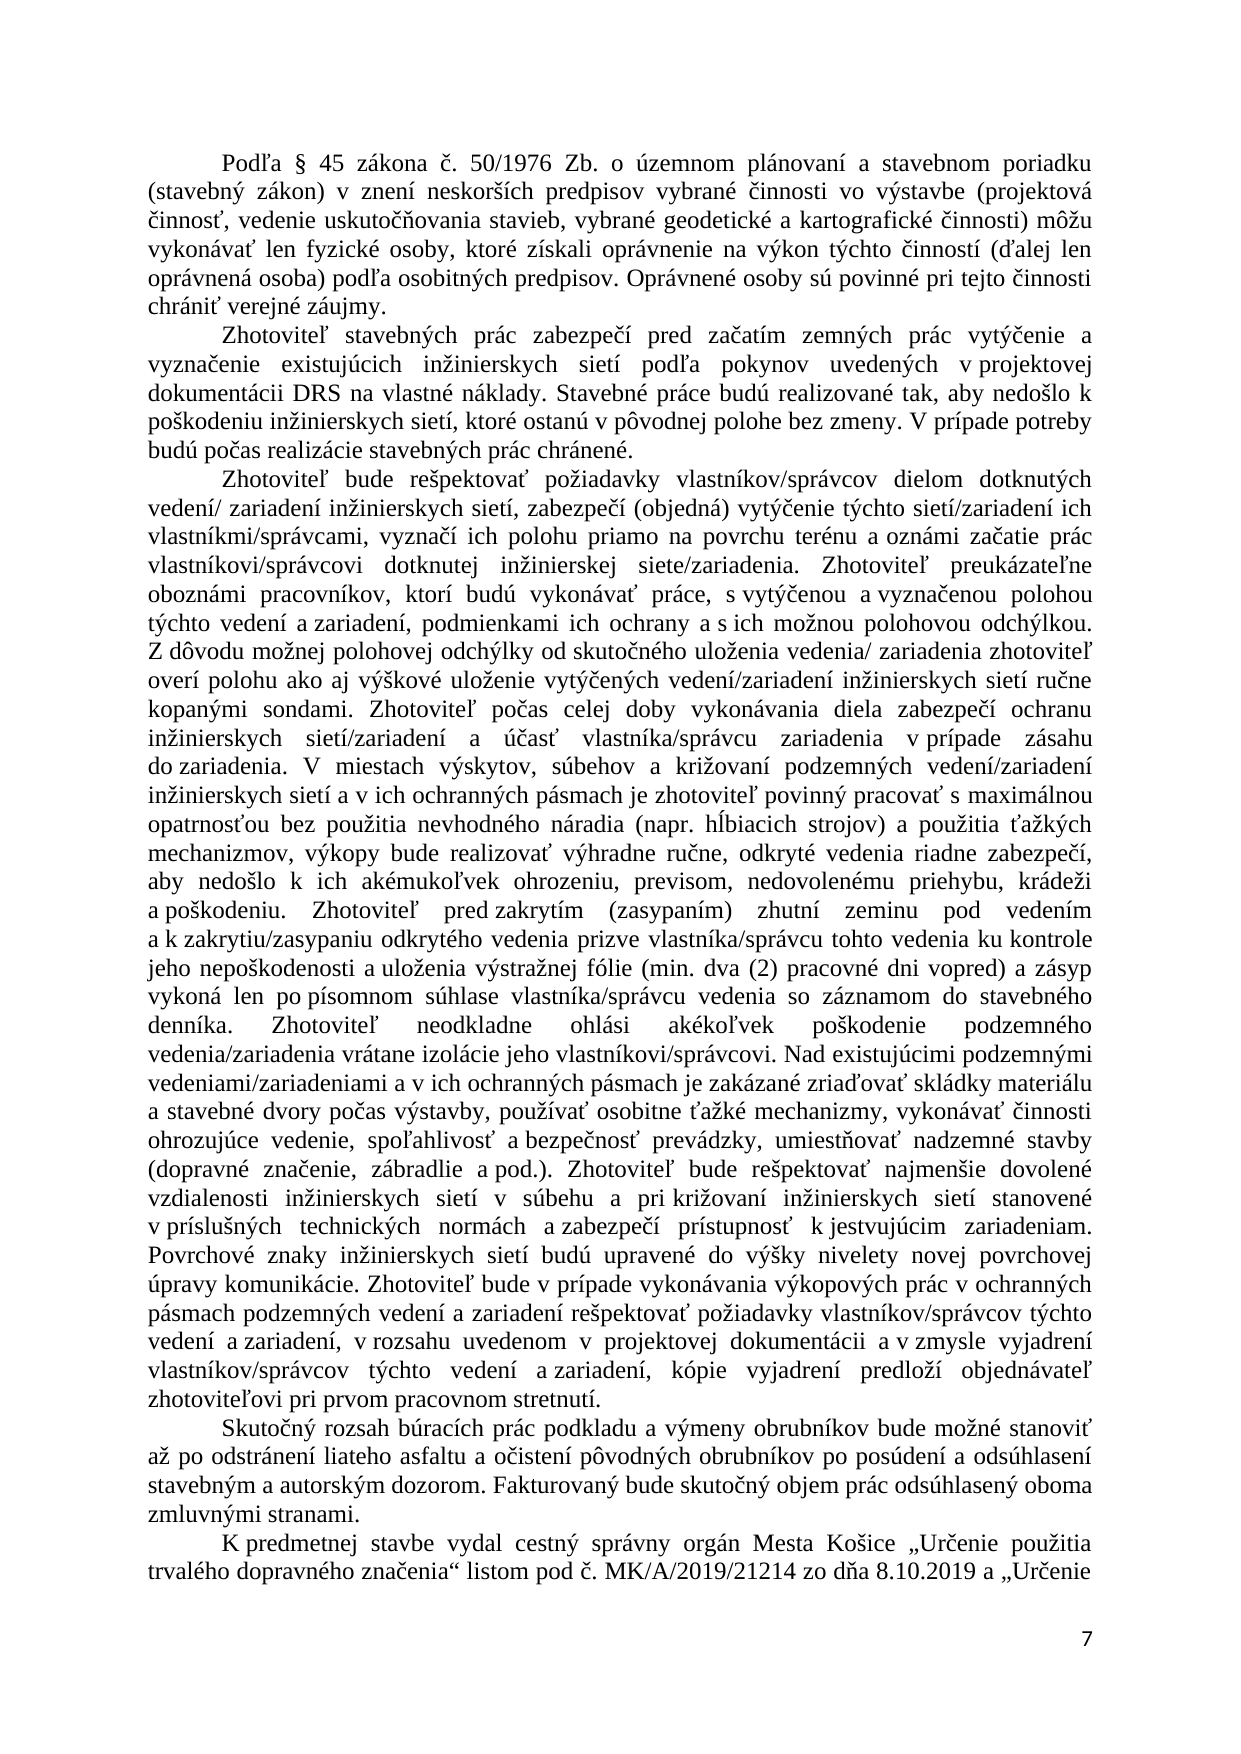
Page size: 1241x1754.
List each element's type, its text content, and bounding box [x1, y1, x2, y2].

text Skutočný rozsah búracích prác podkladu a výmeny obrubníkov bude možné stanoviť až po odstránení liateho asfaltu a očistení pôvodných obrubníkov po posúdení a odsúhlasení stavebným a autorským dozorom. Fakturovaný bude skutočný objem prác odsúhlasený oboma zmluvnými stranami. [148, 1413, 1093, 1528]
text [148, 1528, 1093, 1585]
text Zhotoviteľ stavebných prác zabezpečí pred začatím zemných prác vytýčenie a vyznačenie existujúcich inžinierskych sietí podľa pokynov uvedených v projektovej dokumentácii DRS na vlastné náklady. Stavebné práce budú realizované tak, aby nedošlo k poškodeniu inžinierskych sietí, ktoré ostanú v pôvodnej polohe bez zmeny. V prípade potreby budú počas realizácie stavebných prác chránené. [148, 320, 1093, 464]
text Podľa § 45 zákona č. 50/1976 Zb. o územnom plánovaní a stavebnom poriadku (stavebný zákon) v znení neskorších predpisov vybrané činnosti vo výstavbe (projektová činnosť, vedenie uskutočňovania stavieb, vybrané geodetické a kartografické činnosti) môžu vykonávať len fyzické osoby, ktoré získali oprávnenie na výkon týchto činností (ďalej len oprávnená osoba) podľa osobitných predpisov. Oprávnené osoby sú povinné pri tejto činnosti chrániť verejné záujmy. [148, 148, 1093, 320]
text Zhotoviteľ bude rešpektovať požiadavky vlastníkov/správcov dielom dotknutých vedení/ zariadení inžinierskych sietí, zabezpečí (objedná) vytýčenie týchto sietí/zariadení ich vlastníkmi/správcami, vyznačí ich polohu priamo na povrchu terénu a oznámi začatie prác vlastníkovi/správcovi dotknutej inžinierskej siete/zariadenia. Zhotoviteľ preukázateľne oboznámi pracovníkov, ktorí budú vykonávať práce, s vytýčenou a vyznačenou polohou týchto vedení a zariadení, podmienkami ich ochrany a s ich možnou polohovou odchýlkou. Z dôvodu možnej polohovej odchýlky od skutočného uloženia vedenia/ zariadenia zhotoviteľ overí polohu ako aj výškové uloženie vytýčených vedení/zariadení inžinierskych sietí ručne kopanými sondami. Zhotoviteľ počas celej doby vykonávania diela zabezpečí ochranu inžinierskych sietí/zariadení a účasť vlastníka/správcu zariadenia v prípade zásahu do zariadenia. V miestach výskytov, súbehov a križovaní podzemných vedení/zariadení inžinierskych sietí a v ich ochranných pásmach je zhotoviteľ povinný pracovať s maximálnou opatrnosťou bez použitia nevhodného náradia (napr. hĺbiacich strojov) a použitia ťažkých mechanizmov, výkopy bude realizovať výhradne ručne, odkryté vedenia riadne zabezpečí, aby nedošlo k ich akémukoľvek ohrozeniu, previsom, nedovolenému priehybu, krádeži a poškodeniu. Zhotoviteľ pred zakrytím (zasypaním) zhutní zeminu pod vedením a k zakrytiu/zasypaniu odkrytého vedenia prizve vlastníka/správcu tohto vedenia ku kontrole jeho nepoškodenosti a uloženia výstražnej fólie (min. dva (2) pracovné dni vopred) a zásyp vykoná len po písomnom súhlase vlastníka/správcu vedenia so záznamom do stavebného denníka. Zhotoviteľ neodkladne ohlási akékoľvek poškodenie podzemného vedenia/zariadenia vrátane izolácie jeho vlastníkovi/správcovi. Nad existujúcimi podzemnými vedeniami/zariadeniami a v ich ochranných pásmach je zakázané zriaďovať skládky materiálu a stavebné dvory počas výstavby, používať osobitne ťažké mechanizmy, vykonávať činnosti ohrozujúce vedenie, spoľahlivosť a bezpečnosť prevádzky, umiestňovať nadzemné stavby (dopravné značenie, zábradlie a pod.). Zhotoviteľ bude rešpektovať najmenšie dovolené vzdialenosti inžinierskych sietí v súbehu a pri križovaní inžinierskych sietí stanovené v príslušných technických normách a zabezpečí prístupnosť k jestvujúcim zariadeniam. Povrchové znaky inžinierskych sietí budú upravené do výšky nivelety novej povrchovej úpravy komunikácie. Zhotoviteľ bude v prípade vykonávania výkopových prác v ochranných pásmach podzemných vedení a zariadení rešpektovať požiadavky vlastníkov/správcov týchto vedení a zariadení, v rozsahu uvedenom v projektovej dokumentácii a v zmysle vyjadrení vlastníkov/správcov týchto vedení a zariadení, kópie vyjadrení predloží objednávateľ zhotoviteľovi pri prvom pracovnom stretnutí. [148, 464, 1093, 1413]
